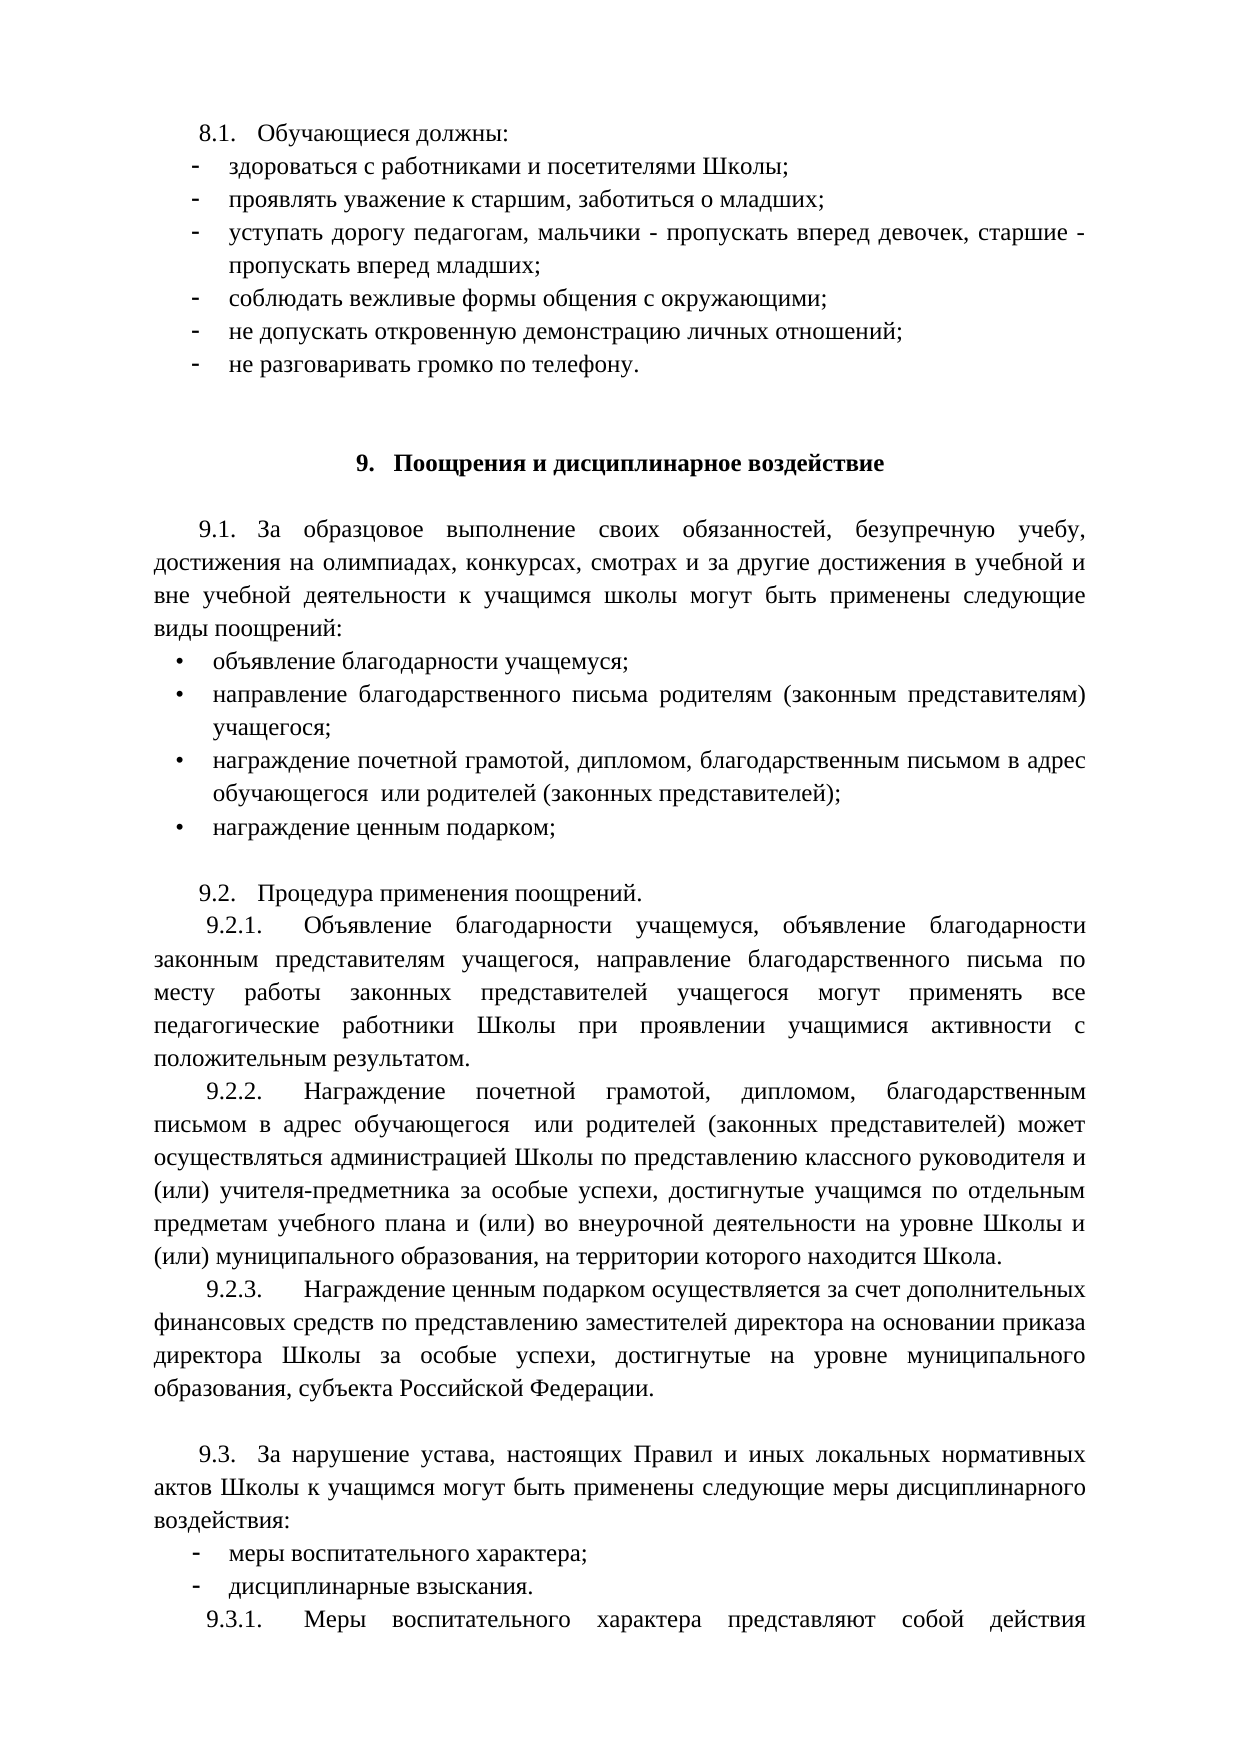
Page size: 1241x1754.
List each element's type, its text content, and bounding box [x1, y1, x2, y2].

list награждение ценным подарком; [175, 812, 1087, 840]
list меры воспитательного характера; [153, 1538, 1087, 1567]
list не допускать откровенную демонстрацию личных отношений; [191, 316, 1087, 345]
list проявлять уважение к старшим, заботиться о младших; [191, 184, 1087, 213]
list объявление благодарности учащемуся; [175, 646, 1087, 675]
list Объявление благодарности учащемуся, объявление благодарности законным представителям учащегося, направление благодарственного письма по месту работы законных представителей учащегося могут применять все педагогические работники Школы при проявлении учащимися активности с положительным результатом. [153, 911, 1087, 1071]
list награждение почетной грамотой, дипломом, благодарственным письмом в адрес обучающегося или родителей (законных представителей); [175, 746, 1087, 807]
list За нарушение устава, настоящих Правил и иных локальных нормативных актов Школы к учащимся могут быть применены следующие меры дисциплинарного воздействия: [153, 1439, 1087, 1534]
list Обучающиеся должны: [153, 118, 1087, 147]
list не разговаривать громко по телефону. [191, 349, 1087, 378]
list направление благодарственного письма родителям (законным представителям) учащегося; [175, 679, 1087, 741]
list Процедура применения поощрений. [153, 878, 1087, 906]
list соблюдать вежливые формы общения с окружающими; [191, 283, 1087, 312]
list здороваться с работниками и посетителями Школы; [191, 151, 1087, 180]
list Награждение ценным подарком осуществляется за счет дополнительных финансовых средств по представлению заместителей директора на основании приказа директора Школы за особые успехи, достигнутые на уровне муниципального образования, субъекта Российской Федерации. [153, 1274, 1087, 1402]
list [153, 1604, 1087, 1633]
list Награждение почетной грамотой, дипломом, благодарственным письмом в адрес обучающегося или родителей (законных представителей) может осуществляться администрацией Школы по представлению классного руководителя и (или) учителя-предметника за особые успехи, достигнутые учащимся по отдельным предметам учебного плана и (или) во внеурочной деятельности на уровне Школы и (или) муниципального образования, на территории которого находится Школа. [153, 1076, 1087, 1269]
list Поощрения и дисциплинарное воздействие [153, 448, 1087, 477]
list дисциплинарные взыскания. [153, 1571, 1087, 1600]
list За образцовое выполнение своих обязанностей, безупречную учебу, достижения на олимпиадах, конкурсах, смотрах и за другие достижения в учебной и вне учебной деятельности к учащимся школы могут быть применены следующие виды поощрений: [153, 514, 1087, 642]
list уступать дорогу педагогам, мальчики - пропускать вперед девочек, старшие - пропускать вперед младших; [191, 217, 1087, 279]
